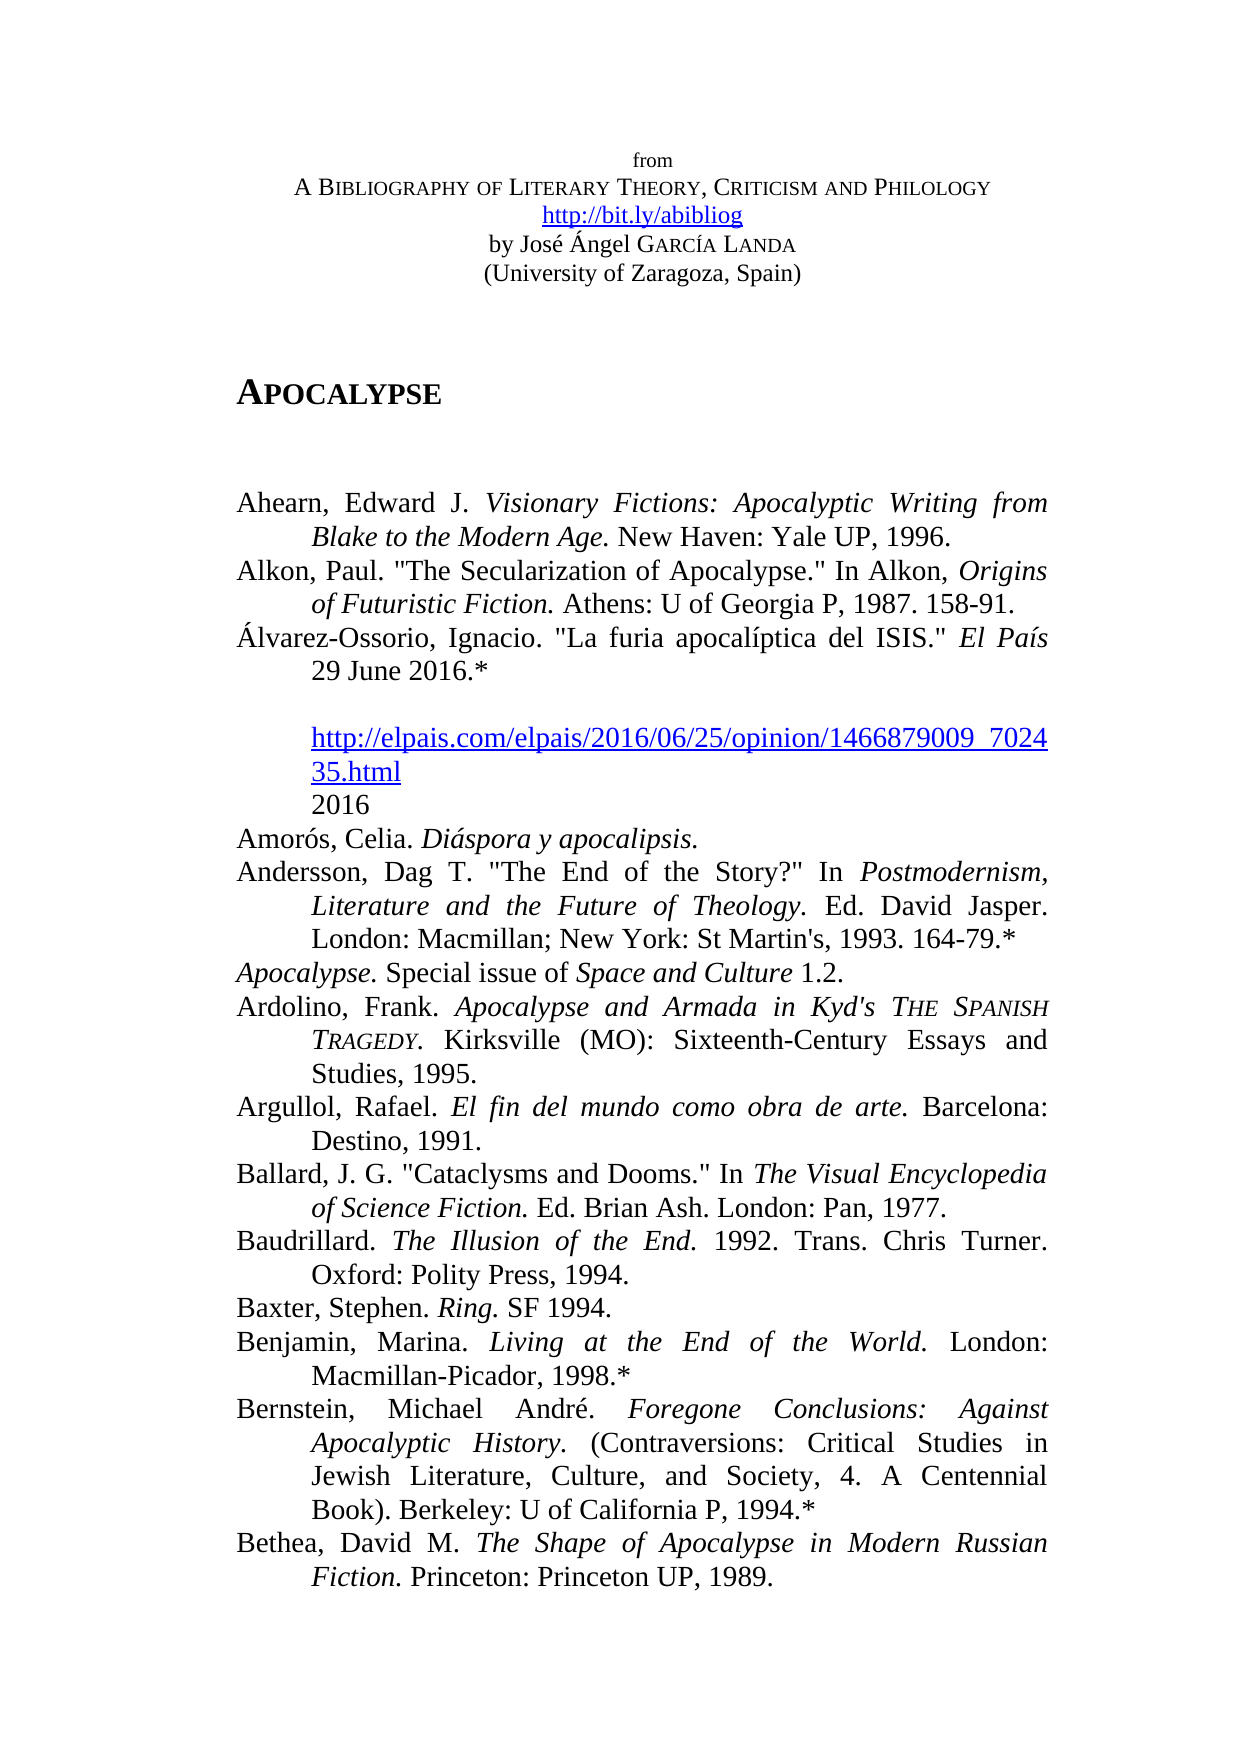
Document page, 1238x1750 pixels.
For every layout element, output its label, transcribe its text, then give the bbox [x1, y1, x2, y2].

text http://bit.ly/abibliog [236, 200, 1048, 229]
text Alkon, Paul. "The Secularization of Apocalypse." In Alkon, Origins of Futuristic Fiction. Athens: U of Georgia P, 1987. 158-91. [236, 553, 1047, 620]
text Apocalypse. Special issue of Space and Culture 1.2. [236, 955, 1048, 989]
text Andersson, Dag T. "The End of the Story?" In Postmodernism, Literature and the Future of Theology. Ed. David Jasper. London: Macmillan; New York: St Martin's, 1993. 164-79.* [236, 854, 1048, 955]
text A Bibliography of Literary Theory, Criticism and Philology [236, 172, 1048, 200]
text Bethea, David M. The Shape of Apocalypse in Modern Russian Fiction. Princeton: Princeton UP, 1989. [236, 1525, 1048, 1592]
text Ballard, J. G. "Cataclysms and Dooms." In The Visual Encyclopedia of Science Fiction. Ed. Brian Ash. London: Pan, 1977. [236, 1156, 1047, 1223]
text Ahearn, Edward J. Visionary Fictions: Apocalyptic Writing from Blake to the Modern Age. New Haven: Yale UP, 1996. [236, 486, 1048, 553]
text 2016 [236, 787, 1048, 821]
text Argullol, Rafael. El fin del mundo como obra de arte. Barcelona: Destino, 1991. [236, 1089, 1048, 1156]
text Bernstein, Michael André. Foregone Conclusions: Against Apocalyptic History. (Contraversions: Critical Studies in Jewish Literature, Culture, and Society, 4. A Centennial Book). Berkeley: U of California P, 1994.* [236, 1391, 1048, 1525]
text from [236, 148, 1048, 172]
subtitle Apocalypse [236, 369, 1048, 412]
text Baudrillard. The Illusion of the End. 1992. Trans. Chris Turner. Oxford: Polity Press, 1994. [236, 1223, 1048, 1291]
text Benjamin, Marina. Living at the End of the World. London: Macmillan-Picador, 1998.* [236, 1324, 1048, 1391]
text Baxter, Stephen. Ring. SF 1994. [236, 1291, 1047, 1324]
text (University of Zaragoza, Spain) [236, 258, 1048, 287]
text http://elpais.com/elpais/2016/06/25/opinion/1466879009_702435.html [236, 687, 1048, 787]
text Amorós, Celia. Diáspora y apocalipsis. [236, 821, 1048, 854]
text Álvarez-Ossorio, Ignacio. "La furia apocalíptica del ISIS." El País 29 June 2016.* [236, 620, 1048, 687]
text Ardolino, Frank. Apocalypse and Armada in Kyd's The Spanish Tragedy. Kirksville (MO): Sixteenth-Century Essays and Studies, 1995. [236, 989, 1048, 1089]
text by José Ángel García Landa [236, 229, 1048, 258]
